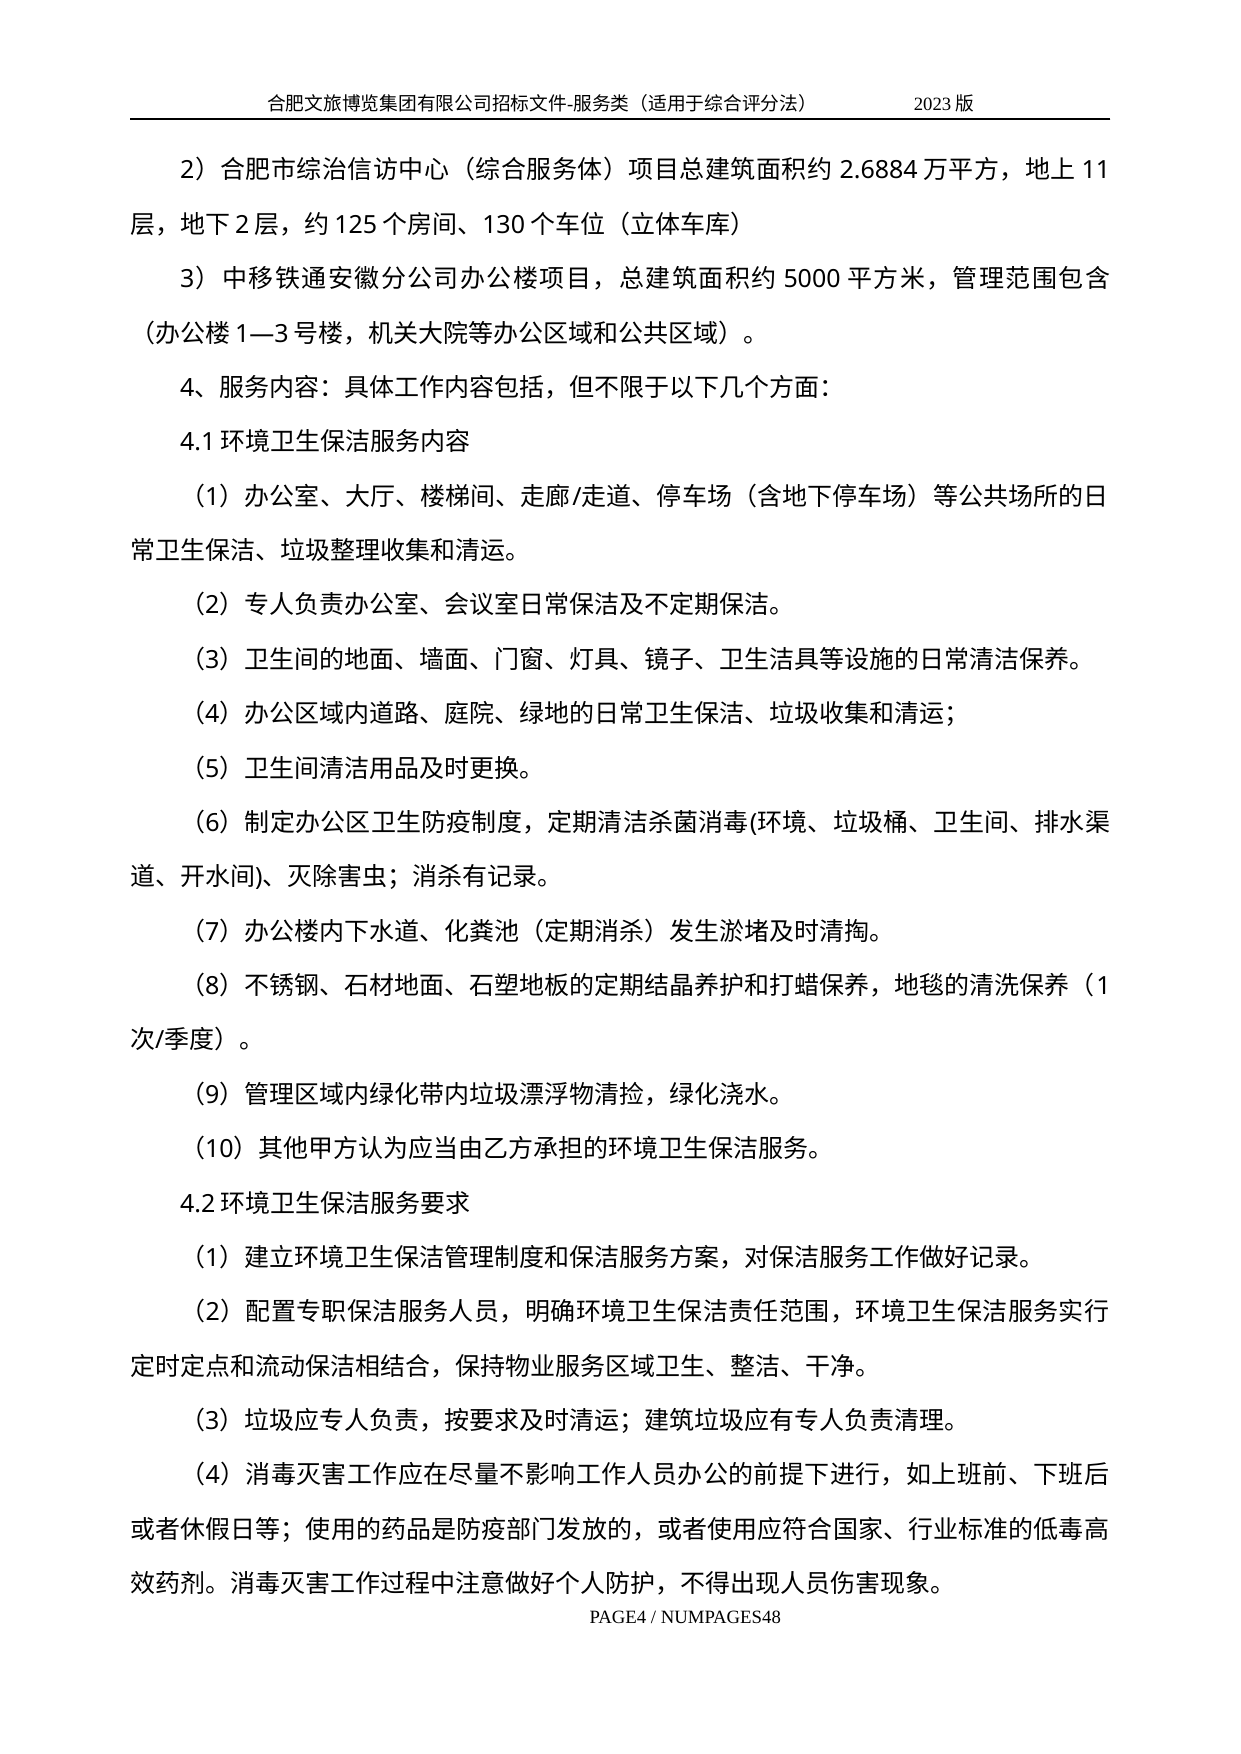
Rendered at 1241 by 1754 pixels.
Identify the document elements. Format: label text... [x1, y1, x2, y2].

text （10）其他甲方认为应当由乙方承担的环境卫生保洁服务。 [130, 1129, 1110, 1165]
text （2）配置专职保洁服务人员，明确环境卫生保洁责任范围，环境卫生保洁服务实行定时定点和流动保洁相结合，保持物业服务区域卫生、整洁、干净。 [130, 1292, 1110, 1382]
text 4.2环境卫生保洁服务要求 [130, 1183, 1110, 1219]
text （5）卫生间清洁用品及时更换。 [130, 748, 1110, 784]
text （3）垃圾应专人负责，按要求及时清运；建筑垃圾应有专人负责清理。 [130, 1401, 1110, 1437]
text （3）卫生间的地面、墙面、门窗、灯具、镜子、卫生洁具等设施的日常清洁保养。 [130, 639, 1110, 676]
text （9）管理区域内绿化带内垃圾漂浮物清捡，绿化浇水。 [130, 1074, 1110, 1111]
text （8）不锈钢、石材地面、石塑地板的定期结晶养护和打蜡保养，地毯的清洗保养（1 次/季度）。 [130, 966, 1110, 1056]
text （4）消毒灭害工作应在尽量不影响工作人员办公的前提下进行，如上班前、下班后或者休假日等；使用的药品是防疫部门发放的，或者使用应符合国家、行业标准的低毒高效药剂。消毒灭害工作过程中注意做好个人防护，不得出现人员伤害现象。 [130, 1455, 1110, 1600]
text 4、服务内容：具体工作内容包括，但不限于以下几个方面： [130, 367, 1110, 404]
text 2）合肥市综治信访中心（综合服务体）项目总建筑面积约2.6884万平方，地上11层，地下2层，约125个房间、130个车位（立体车库） [130, 150, 1110, 241]
text （2）专人负责办公室、会议室日常保洁及不定期保洁。 [130, 585, 1110, 621]
text （1）建立环境卫生保洁管理制度和保洁服务方案，对保洁服务工作做好记录。 [130, 1237, 1110, 1274]
text 3）中移铁通安徽分公司办公楼项目，总建筑面积约5000平方米，管理范围包含（办公楼1—3号楼，机关大院等办公区域和公共区域）。 [130, 259, 1110, 349]
text （7）办公楼内下水道、化粪池（定期消杀）发生淤堵及时清掏。 [130, 911, 1110, 947]
text 4.1环境卫生保洁服务内容 [130, 422, 1110, 458]
text （6）制定办公区卫生防疫制度，定期清洁杀菌消毒(环境、垃圾桶、卫生间、排水渠道、开水间)、灭除害虫；消杀有记录。 [130, 802, 1110, 893]
text （1）办公室、大厅、楼梯间、走廊/走道、停车场（含地下停车场）等公共场所的日常卫生保洁、垃圾整理收集和清运。 [130, 476, 1110, 567]
text （4）办公区域内道路、庭院、绿地的日常卫生保洁、垃圾收集和清运； [130, 694, 1110, 730]
